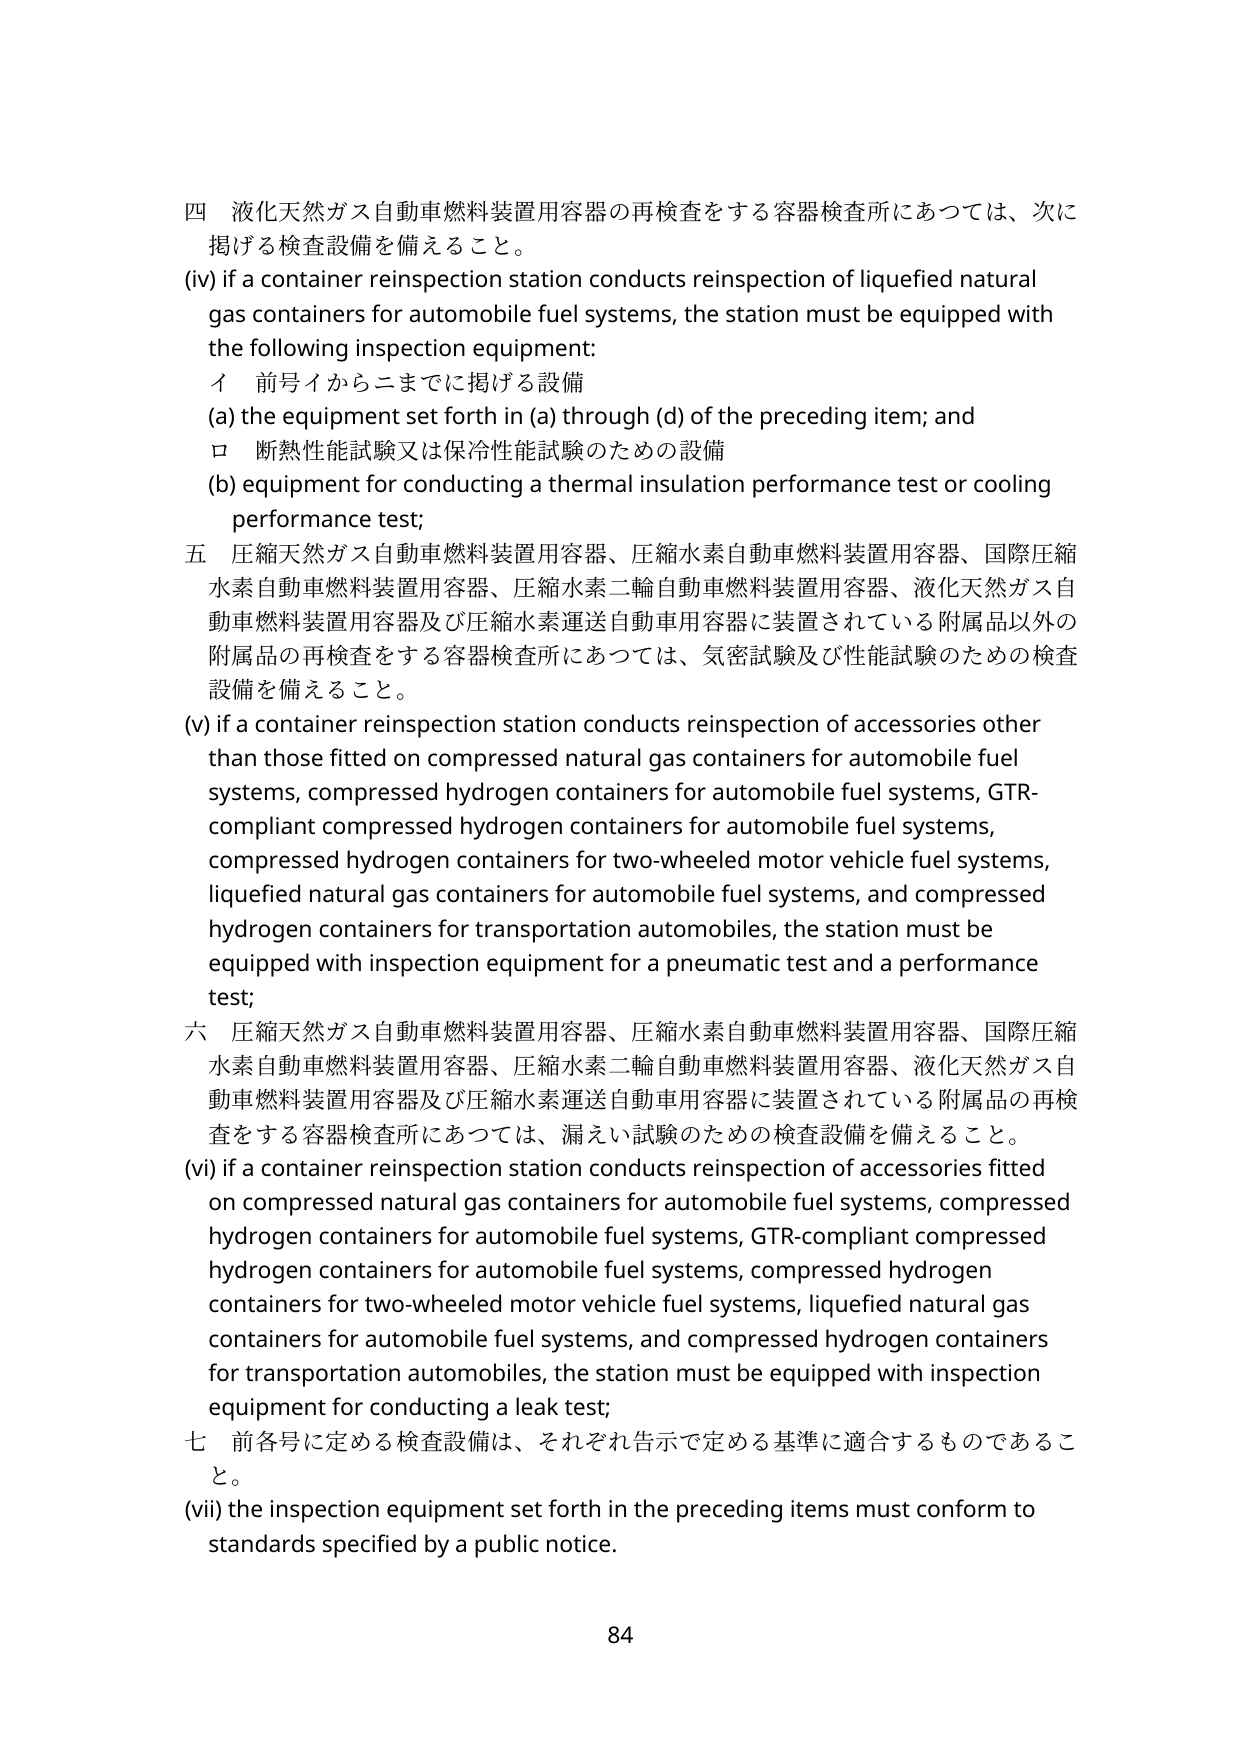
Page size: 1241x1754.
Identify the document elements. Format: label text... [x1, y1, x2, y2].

text 七 前各号に定める検査設備は、それぞれ告示で定める基準に適合するものであること。 [184, 1424, 1079, 1492]
text (iv) if a container reinspection station conducts reinspection of liquefied natural gas containers for automobile fuel systems, the station must be equipped with the following inspection equipment: [184, 262, 1079, 364]
text ロ 断熱性能試験又は保冷性能試験のための設備 [207, 433, 1079, 467]
text (vii) the inspection equipment set forth in the preceding items must conform to standards specified by a public notice. [184, 1492, 1079, 1560]
text 五 圧縮天然ガス自動車燃料装置用容器、圧縮水素自動車燃料装置用容器、国際圧縮水素自動車燃料装置用容器、圧縮水素二輪自動車燃料装置用容器、液化天然ガス自動車燃料装置用容器及び圧縮水素運送自動車用容器に装置されている附属品以外の附属品の再検査をする容器検査所にあつては、気密試験及び性能試験のための検査設備を備えること。 [184, 535, 1079, 706]
text 四 液化天然ガス自動車燃料装置用容器の再検査をする容器検査所にあつては、次に掲げる検査設備を備えること。 [184, 194, 1079, 262]
text (v) if a container reinspection station conducts reinspection of accessories other than those fitted on compressed natural gas containers for automobile fuel systems, compressed hydrogen containers for automobile fuel systems, GTR-compliant compressed hydrogen containers for automobile fuel systems, compressed hydrogen containers for two-wheeled motor vehicle fuel systems, liquefied natural gas containers for automobile fuel systems, and compressed hydrogen containers for transportation automobiles, the station must be equipped with inspection equipment for a pneumatic test and a performance test; [184, 706, 1079, 1014]
text イ 前号イからニまでに掲げる設備 [207, 364, 1079, 399]
text (b) equipment for conducting a thermal insulation performance test or cooling performance test; [207, 467, 1079, 535]
text (vi) if a container reinspection station conducts reinspection of accessories fitted on compressed natural gas containers for automobile fuel systems, compressed hydrogen containers for automobile fuel systems, GTR-compliant compressed hydrogen containers for automobile fuel systems, compressed hydrogen containers for two-wheeled motor vehicle fuel systems, liquefied natural gas containers for automobile fuel systems, and compressed hydrogen containers for transportation automobiles, the station must be equipped with inspection equipment for conducting a leak test; [184, 1150, 1079, 1424]
text (a) the equipment set forth in (a) through (d) of the preceding item; and [207, 399, 1079, 433]
text 六 圧縮天然ガス自動車燃料装置用容器、圧縮水素自動車燃料装置用容器、国際圧縮水素自動車燃料装置用容器、圧縮水素二輪自動車燃料装置用容器、液化天然ガス自動車燃料装置用容器及び圧縮水素運送自動車用容器に装置されている附属品の再検査をする容器検査所にあつては、漏えい試験のための検査設備を備えること。 [184, 1014, 1079, 1150]
